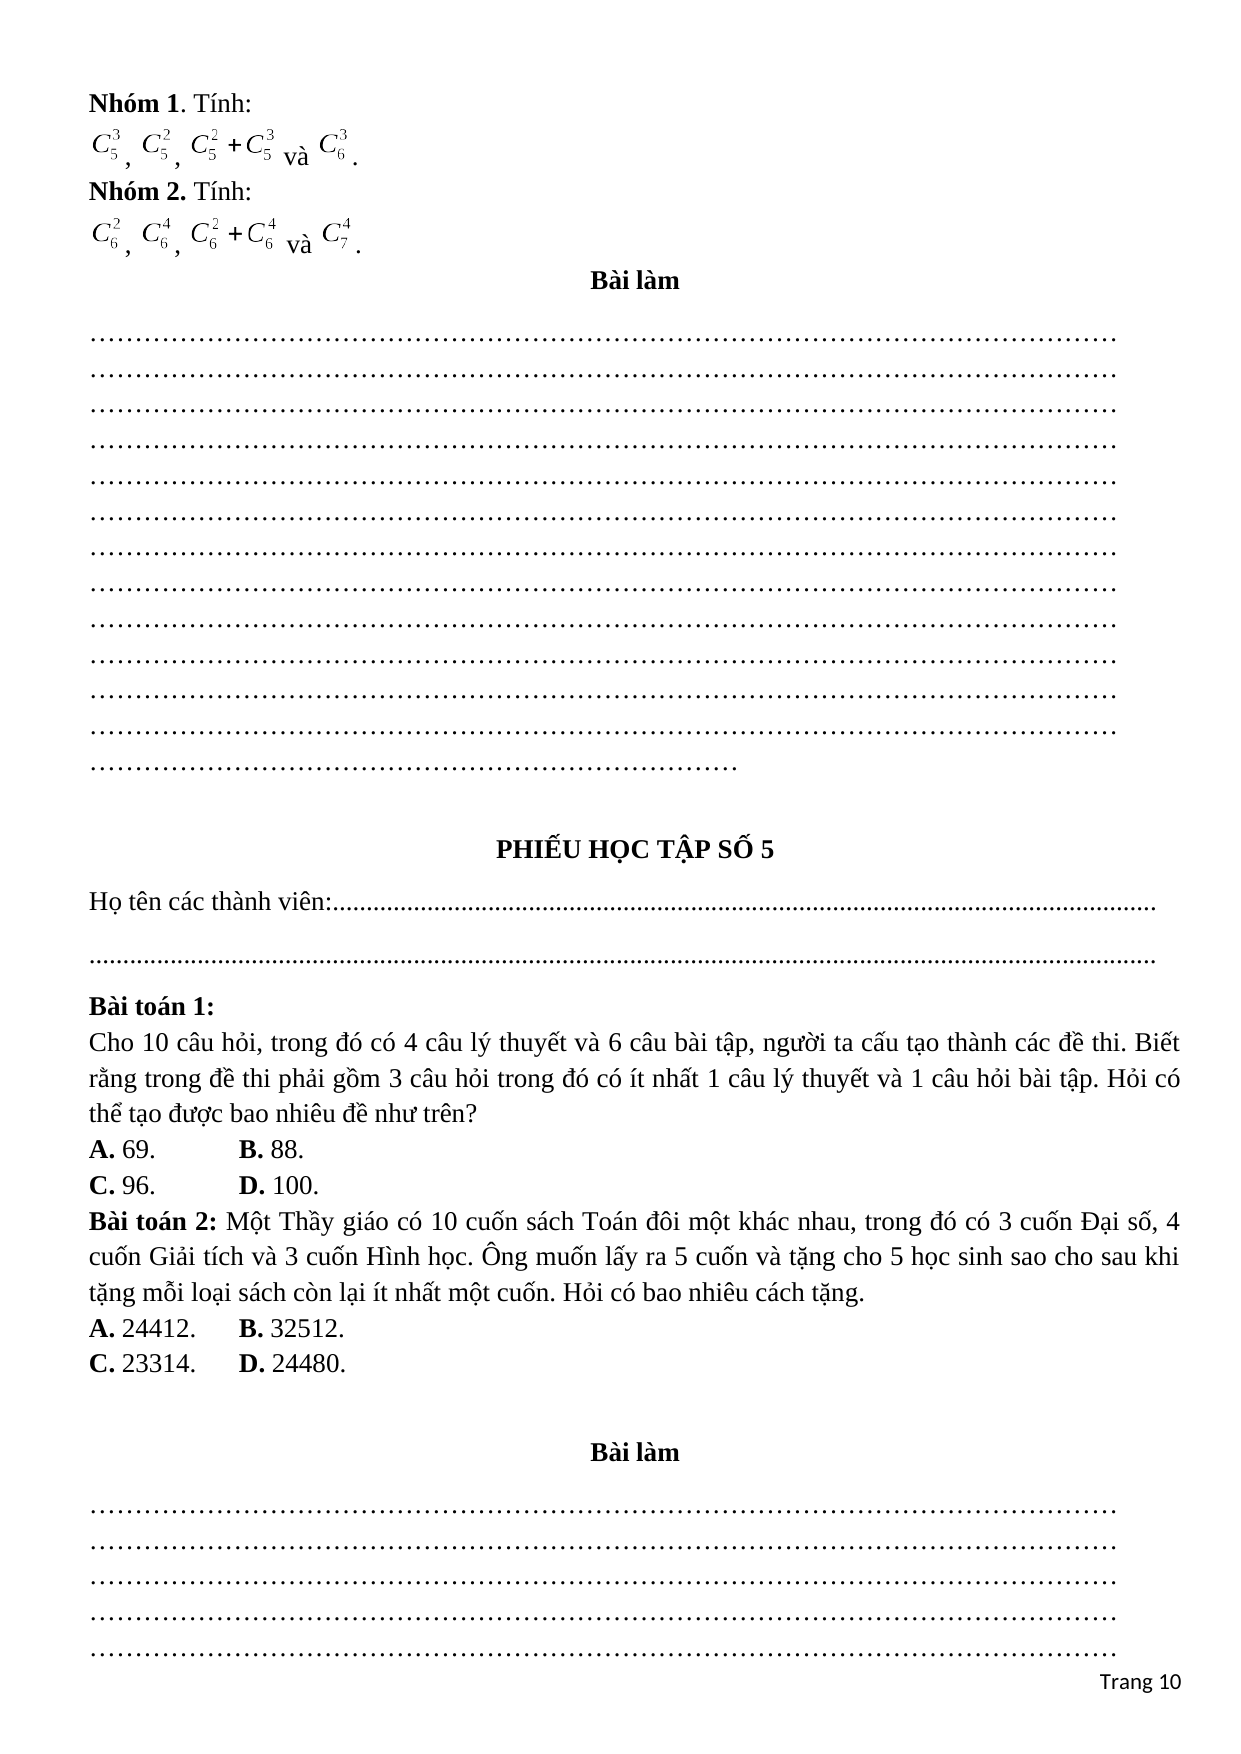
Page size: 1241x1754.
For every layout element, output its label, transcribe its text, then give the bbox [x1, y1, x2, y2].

text C. 96. D. 100. [89, 1169, 1181, 1200]
text Bài làm [89, 264, 1181, 295]
text .............................................................................................................................................................. [89, 938, 1181, 969]
text Bài làm [89, 1436, 1181, 1467]
text Bài toán 2: Một Thầy giáo có 10 cuốn sách Toán đôi một khác nhau, trong đó có 3 cuốn Đại số, 4 cuốn Giải tích và 3 cuốn Hình học. Ông muốn lấy ra 5 cuốn và tặng cho 5 học sinh sao cho sau khi tặng mỗi loại sách còn lại ít nhất một cuốn. Hỏi có bao nhiêu cách tặng. [89, 1204, 1181, 1307]
text , , và . [89, 211, 1181, 259]
text Họ tên các thành viên:.......................................................................................................................... [89, 885, 1181, 917]
text A. 24412. B. 32512. [89, 1312, 1181, 1343]
text Bài toán 1: [89, 990, 1181, 1021]
text Cho 10 câu hỏi, trong đó có 4 câu lý thuyết và 6 câu bài tập, người ta cấu tạo thành các đề thi. Biết rằng trong đề thi phải gồm 3 câu hỏi trong đó có ít nhất 1 câu lý thuyết và 1 câu hỏi bài tập. Hỏi có thể tạo được bao nhiêu đề như trên? [89, 1026, 1181, 1128]
text , , và . [89, 123, 1181, 171]
text PHIẾU HỌC TẬP SỐ 5 [89, 833, 1181, 864]
text C. 23314. D. 24480. [89, 1347, 1181, 1379]
text A. 69. B. 88. [89, 1133, 1181, 1164]
text Nhóm 2. Tính: [89, 175, 1192, 207]
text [89, 1488, 1144, 1662]
text Nhóm 1. Tính: [89, 87, 1192, 118]
